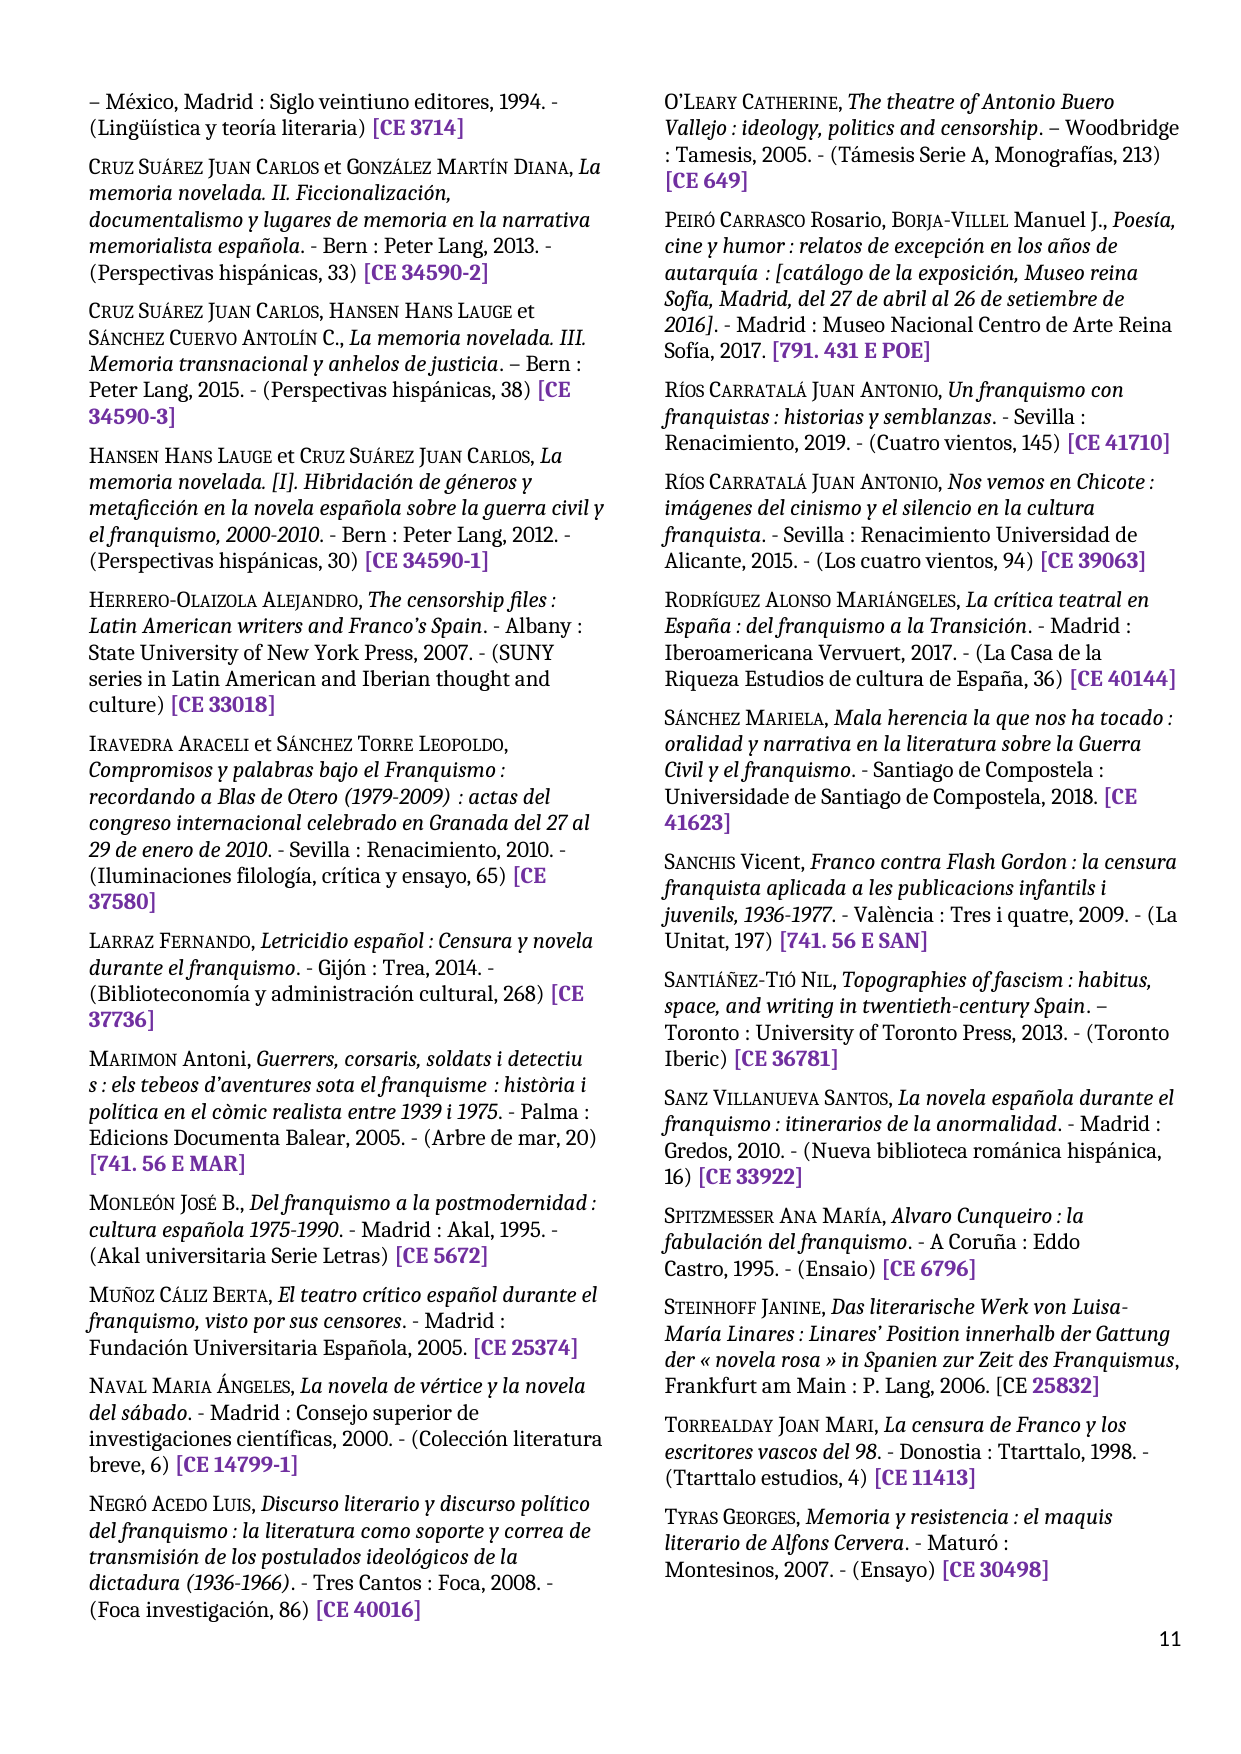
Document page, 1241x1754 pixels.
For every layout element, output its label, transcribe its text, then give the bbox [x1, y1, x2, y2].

text O’Leary Catherine, The theatre of Antonio Buero Vallejo : ideology, politics and censorship. – Woodbridge : Tamesis, 2005. - (Támesis Serie A, Monografías, 213) [CE 649] [664, 89, 1181, 194]
text Torrealday Joan Mari, La censura de Franco y los escritores vascos del 98. - Donostia : Ttarttalo, 1998. - (Ttarttalo estudios, 4) [CE 11413] [664, 1412, 1181, 1491]
text Rodríguez Alonso Mariángeles, La crítica teatral en España : del franquismo a la Transición. - Madrid : Iberoamericana Vervuert, 2017. - (La Casa de la Riqueza Estudios de cultura de España, 36) [CE 40144] [664, 587, 1181, 692]
text Larraz Fernando, Letricidio español : Censura y novela durante el franquismo. - Gijón : Trea, 2014. - (Biblioteconomía y administración cultural, 268) [CE 37736] [89, 928, 605, 1033]
text Santiáñez-Tió Nil, Topographies of fascism : habitus, space, and writing in twentieth-century Spain. – Toronto : University of Toronto Press, 2013. - (Toronto Iberic) [CE 36781] [664, 967, 1181, 1072]
text Cruz Suárez Juan Carlos et González Martín Diana, La memoria novelada. II. Ficcionalización, documentalismo y lugares de memoria en la narrativa memorialista española. - Bern : Peter Lang, 2013. - (Perspectivas hispánicas, 33) [CE 34590-2] [89, 154, 605, 286]
text Muñoz Cáliz Berta, El teatro crítico español durante el franquismo, visto por sus censores. - Madrid : Fundación Universitaria Española, 2005. [CE 25374] [89, 1282, 605, 1361]
text Negró Acedo Luis, Discurso literario y discurso político del franquismo : la literatura como soporte y correa de transmisión de los postulados ideológicos de la dictadura (1936-1966). - Tres Cantos : Foca, 2008. - (Foca investigación, 86) [CE 40016] [89, 1491, 605, 1623]
text Sanz Villanueva Santos, La novela española durante el franquismo : itinerarios de la anormalidad. - Madrid : Gredos, 2010. - (Nueva biblioteca románica hispánica, 16) [CE 33922] [664, 1085, 1181, 1190]
text Hansen Hans Lauge et Cruz Suárez Juan Carlos, La memoria novelada. [I]. Hibridación de géneros y metaficción en la novela española sobre la guerra civil y el franquismo, 2000-2010. - Bern : Peter Lang, 2012. - (Perspectivas hispánicas, 30) [CE 34590-1] [89, 442, 605, 574]
text Spitzmesser Ana María, Alvaro Cunqueiro : la fabulación del franquismo. - A Coruña : Eddo Castro, 1995. - (Ensaio) [CE 6796] [664, 1203, 1181, 1282]
text Tyras Georges, Memoria y resistencia : el maquis literario de Alfons Cervera. - Maturó : Montesinos, 2007. - (Ensayo) [CE 30498] [664, 1504, 1181, 1583]
text Naval Maria Ángeles, La novela de vértice y la novela del sábado. - Madrid : Consejo superior de investigaciones científicas, 2000. - (Colección literatura breve, 6) [CE 14799-1] [89, 1373, 605, 1479]
text Ríos Carratalá Juan Antonio, Nos vemos en Chicote : imágenes del cinismo y el silencio en la cultura franquista. - Sevilla : Renacimiento Universidad de Alicante, 2015. - (Los cuatro vientos, 94) [CE 39063] [664, 469, 1181, 574]
text Iravedra Araceli et Sánchez Torre Leopoldo, Compromisos y palabras bajo el Franquismo : recordando a Blas de Otero (1979-2009) : actas del congreso internacional celebrado en Granada del 27 al 29 de enero de 2010. - Sevilla : Renacimiento, 2010. - (Iluminaciones filología, crítica y ensayo, 65) [CE 37580] [89, 731, 605, 915]
text Sánchez Mariela, Mala herencia la que nos ha tocado : oralidad y narrativa en la literatura sobre la Guerra Civil y el franquismo. - Santiago de Compostela : Universidade de Santiago de Compostela, 2018. [CE 41623] [664, 704, 1181, 836]
text Herrero-Olaizola Alejandro, The censorship files : Latin American writers and Franco’s Spain. - Albany : State University of New York Press, 2007. - (SUNY series in Latin American and Iberian thought and culture) [CE 33018] [89, 587, 605, 718]
text Sanchis Vicent, Franco contra Flash Gordon : la censura franquista aplicada a les publicacions infantils i juvenils, 1936-1977. - València : Tres i quatre, 2009. - (La Unitat, 197) [741. 56 E SAN] [664, 849, 1181, 954]
text Steinhoff Janine, Das literarische Werk von Luisa-María Linares : Linares’ Position innerhalb der Gattung der « novela rosa » in Spanien zur Zeit des Franquismus, Frankfurt am Main : P. Lang, 2006. [CE 25832] [664, 1294, 1181, 1399]
text Peiró Carrasco Rosario, Borja-Villel Manuel J., Poesía, cine y humor : relatos de excepción en los años de autarquía : [catálogo de la exposición, Museo reina Sofía, Madrid, del 27 de abril al 26 de setiembre de 2016]. - Madrid : Museo Nacional Centro de Arte Reina Sofía, 2017. [791. 431 E POE] [664, 207, 1181, 365]
text Cruz Suárez Juan Carlos, Hansen Hans Lauge et Sánchez Cuervo Antolín C., La memoria novelada. III. Memoria transnacional y anhelos de justicia. – Bern : Peter Lang, 2015. - (Perspectivas hispánicas, 38) [CE 34590-3] [89, 298, 605, 430]
text Marimon Antoni, Guerrers, corsaris, soldats i detectiu s : els tebeos d’aventures sota el franquisme : història i política en el còmic realista entre 1939 i 1975. - Palma : Edicions Documenta Balear, 2005. - (Arbre de mar, 20) [741. 56 E MAR] [89, 1046, 605, 1178]
text Monleón José B., Del franquismo a la postmodernidad : cultura española 1975-1990. - Madrid : Akal, 1995. - (Akal universitaria Serie Letras) [CE 5672] [89, 1190, 605, 1269]
text Ríos Carratalá Juan Antonio, Un franquismo con franquistas : historias y semblanzas. - Sevilla : Renacimiento, 2019. - (Cuatro vientos, 145) [CE 41710] [664, 377, 1181, 456]
